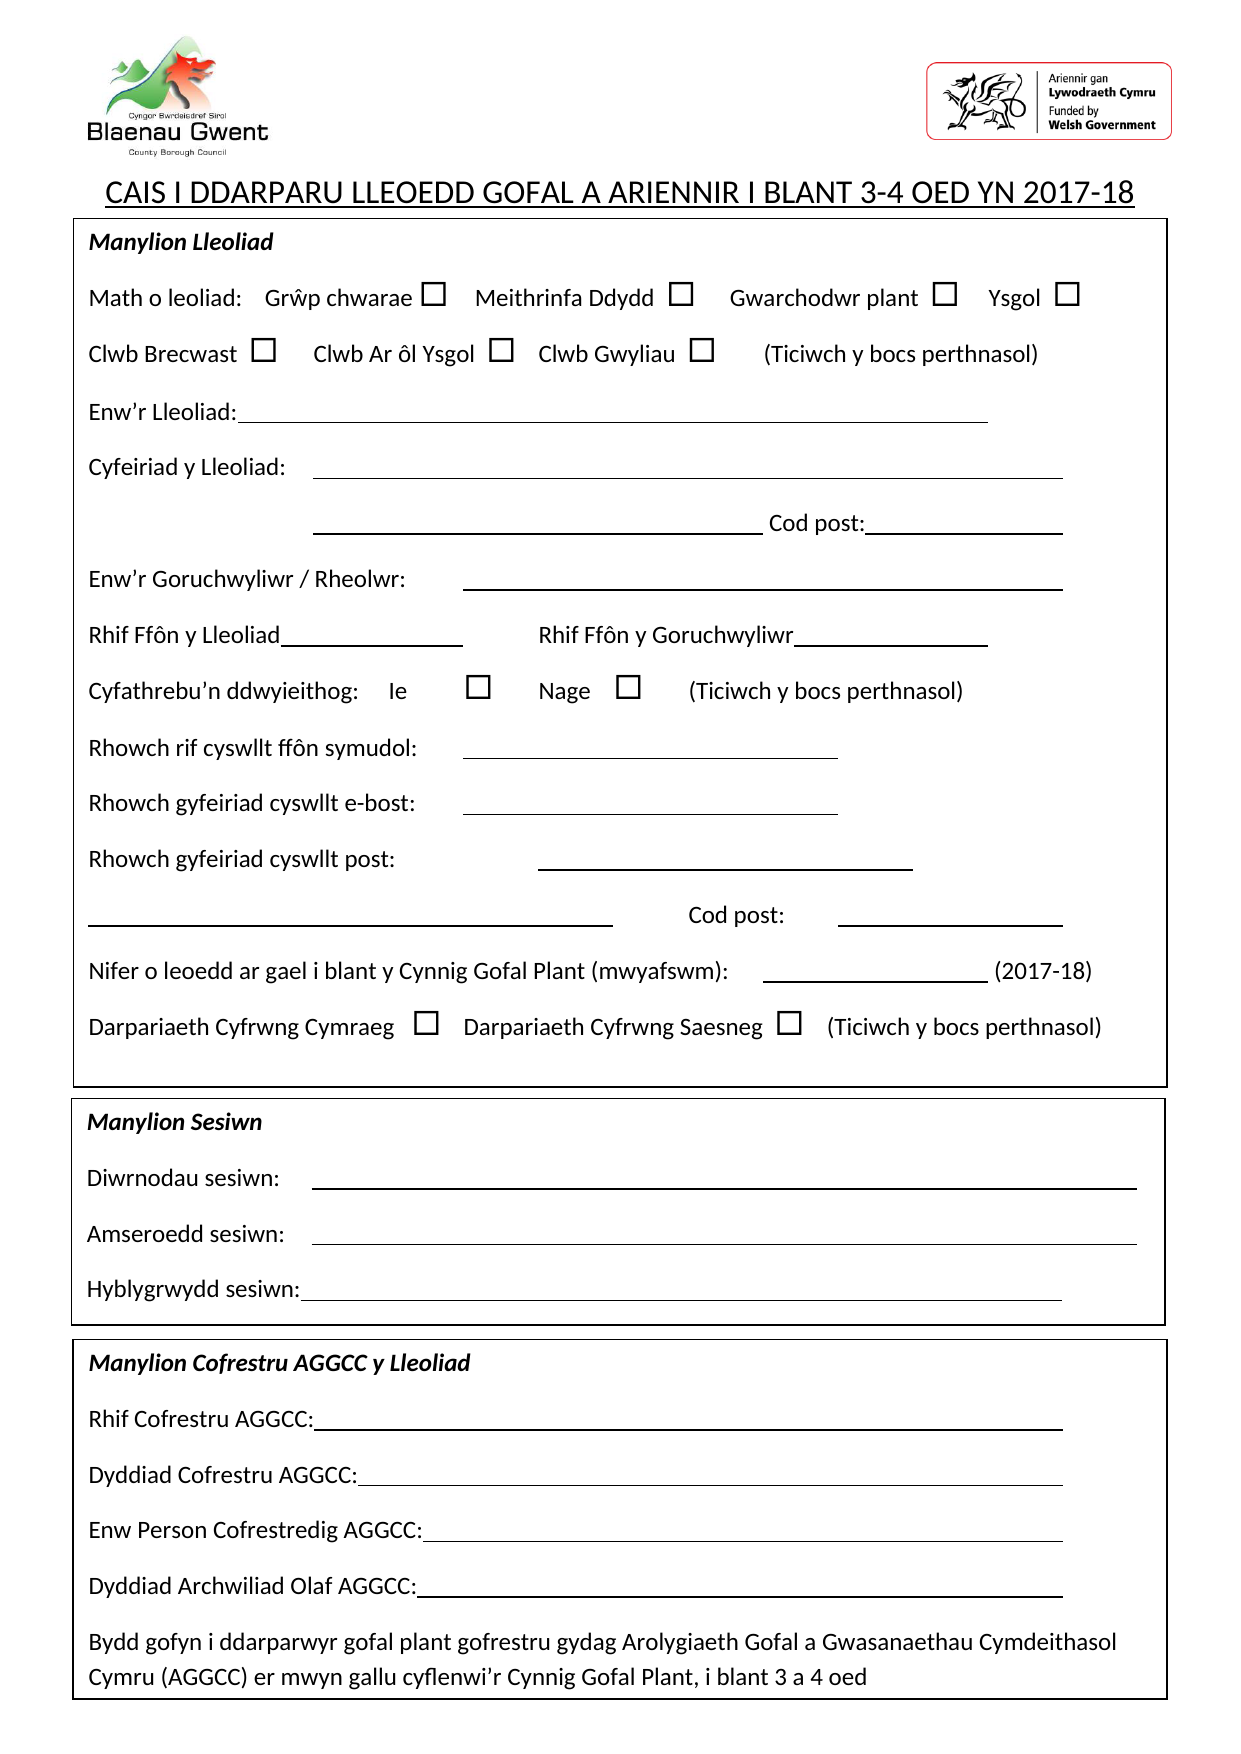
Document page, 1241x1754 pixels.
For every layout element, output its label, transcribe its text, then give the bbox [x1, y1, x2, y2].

picture [926, 62, 1172, 140]
picture [71, 25, 282, 170]
text CAIS I DDARPARU LLEOEDD GOFAL A ARIENNIR I BLANT 3-4 OED YN 2017-18 [75, 172, 1165, 212]
